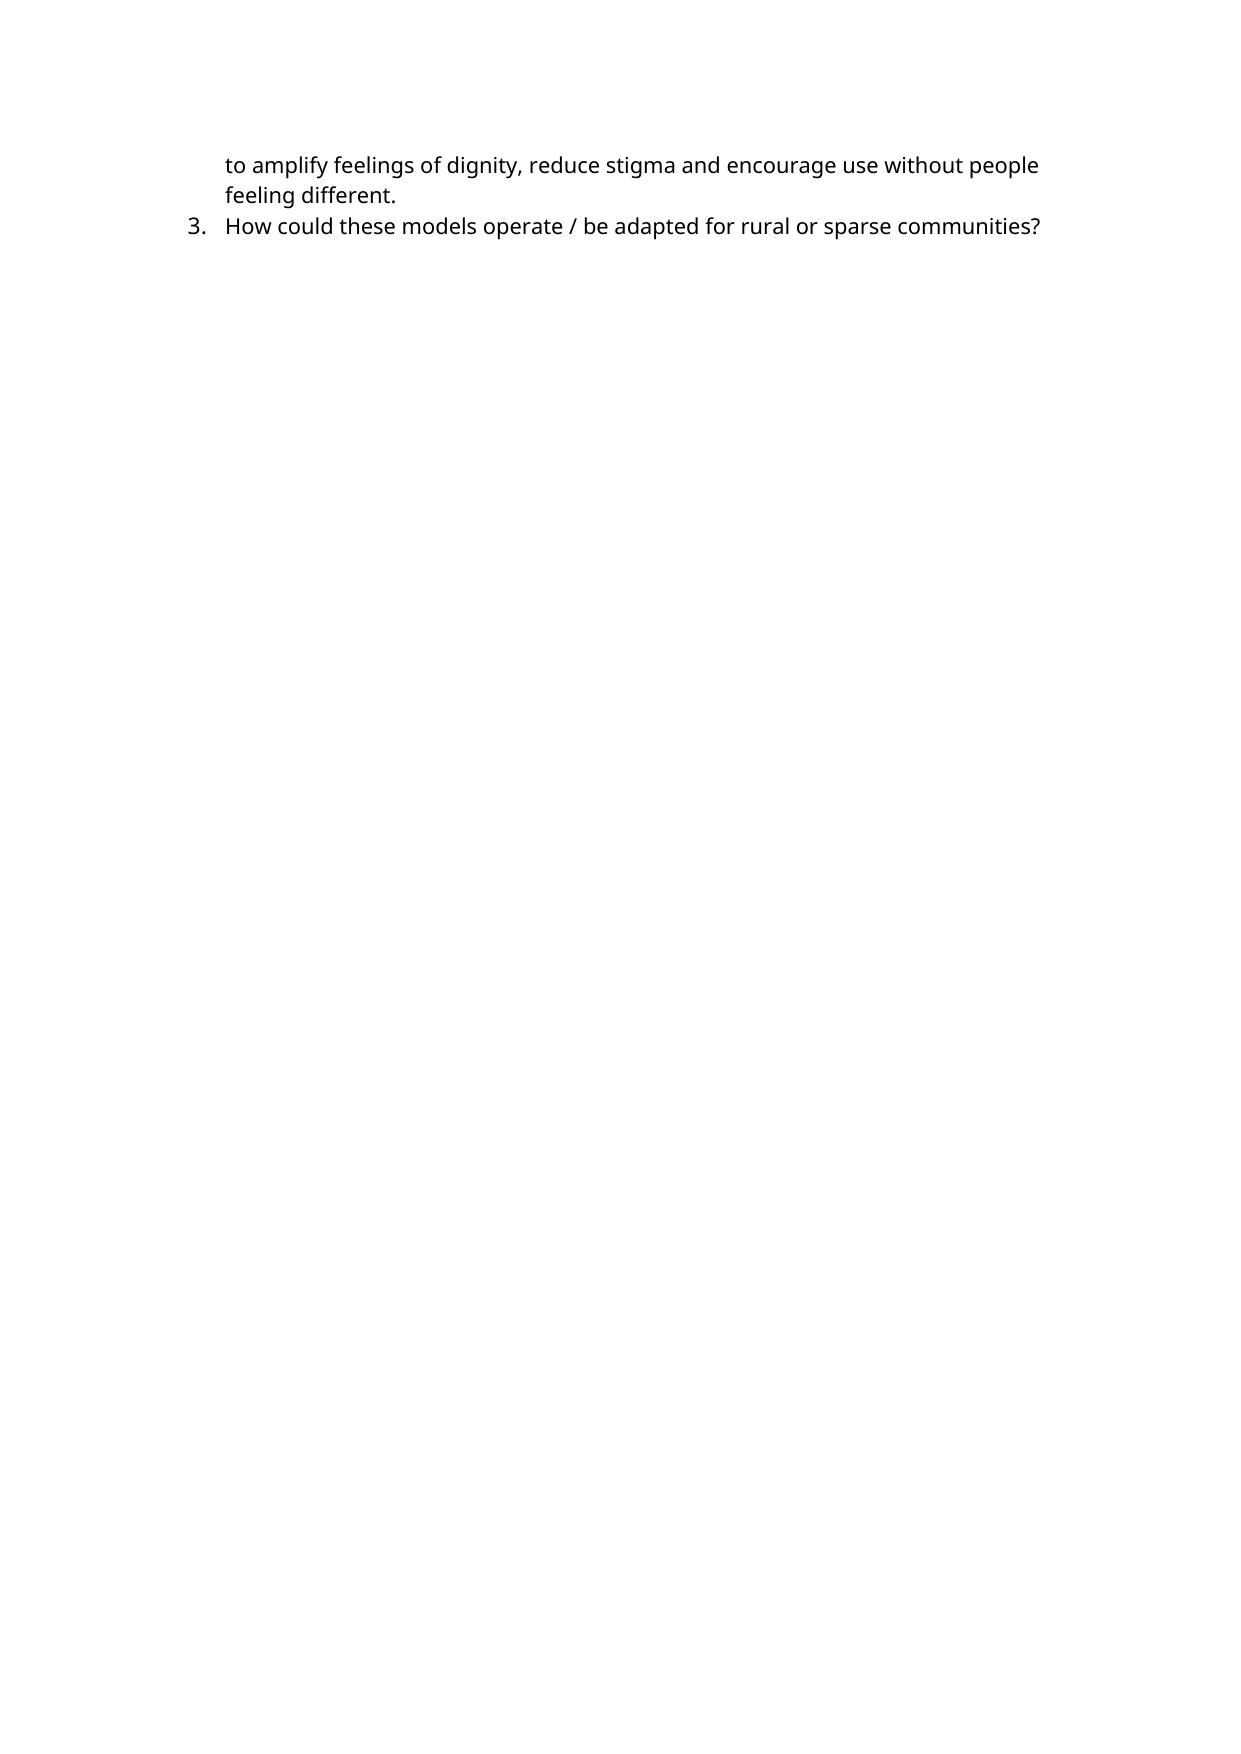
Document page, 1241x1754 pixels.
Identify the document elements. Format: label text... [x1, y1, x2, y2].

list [187, 150, 1090, 209]
list How could these models operate / be adapted for rural or sparse communities? [187, 209, 1090, 241]
